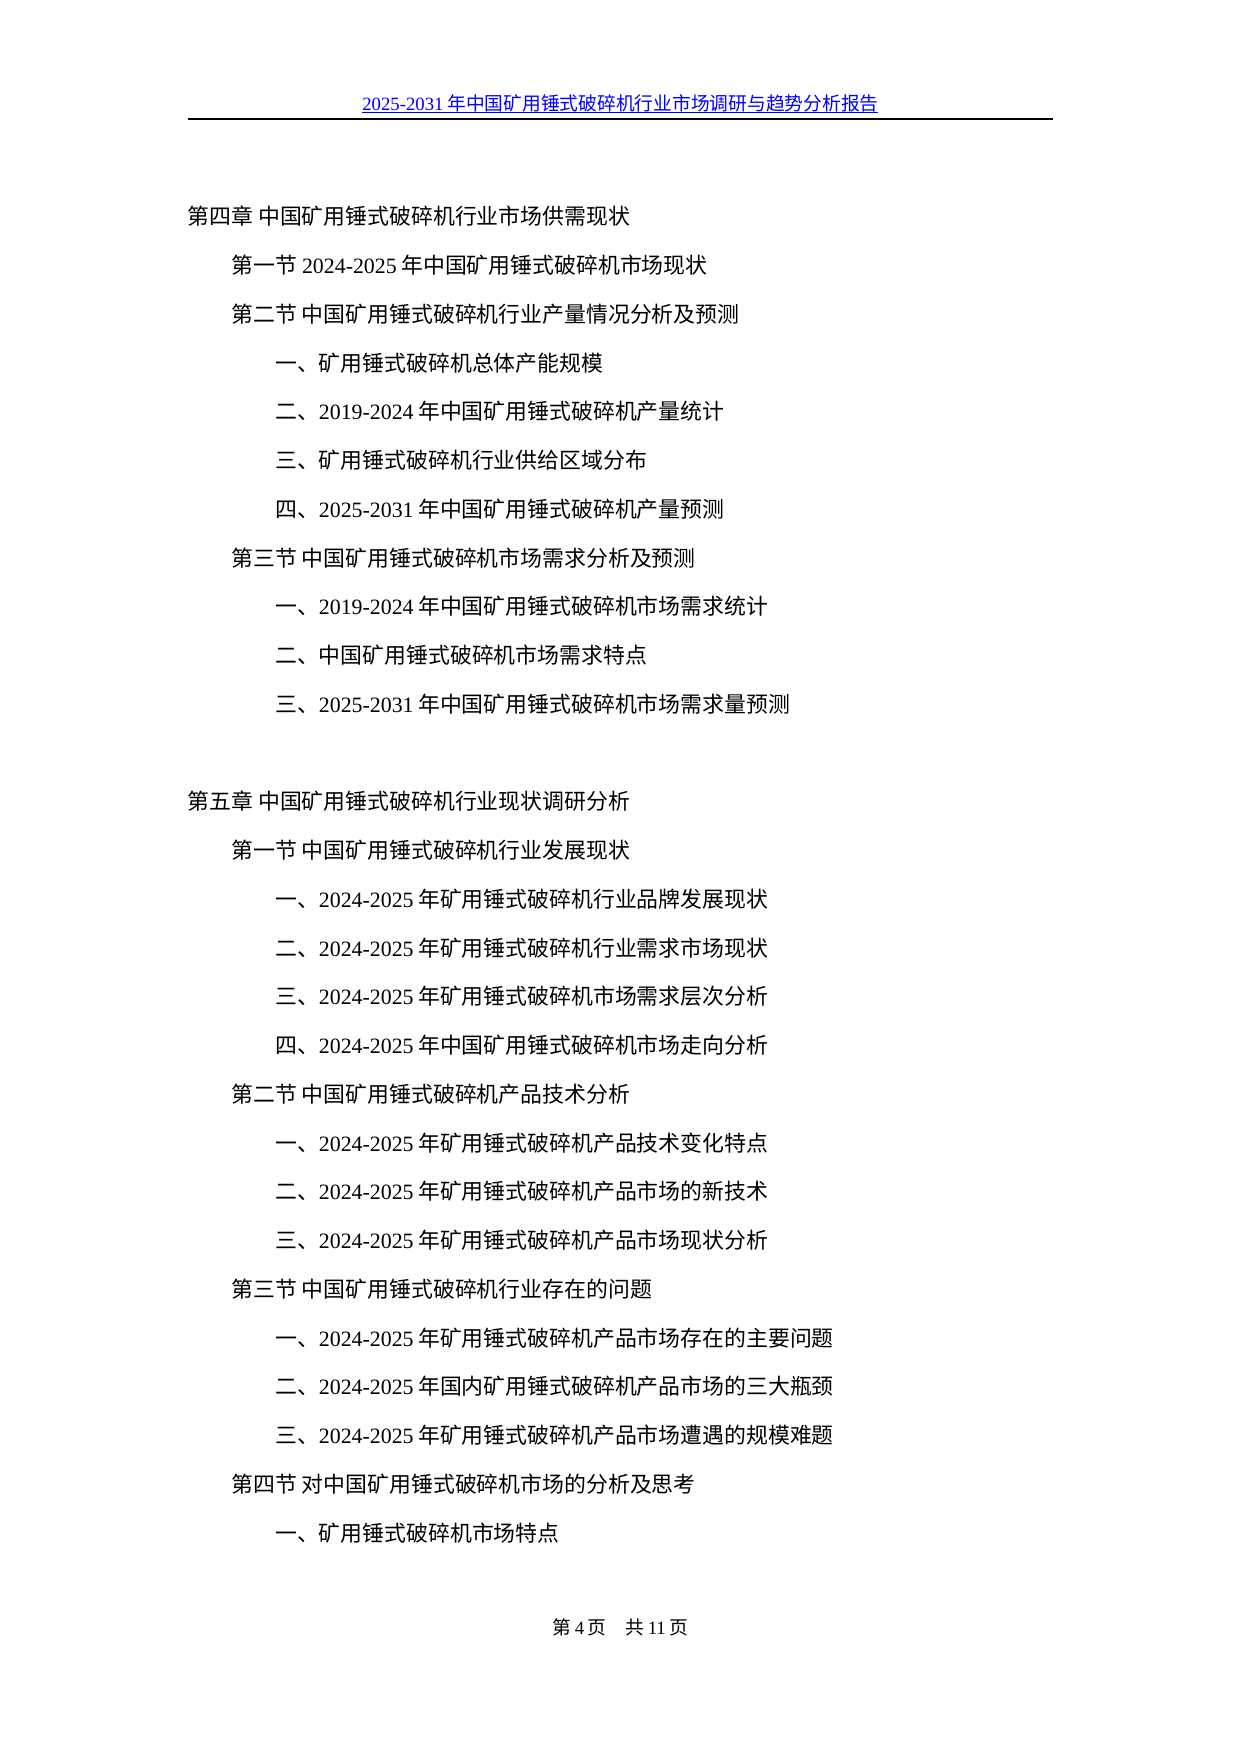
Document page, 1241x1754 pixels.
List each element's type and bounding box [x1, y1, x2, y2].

text [187, 150, 1053, 1548]
